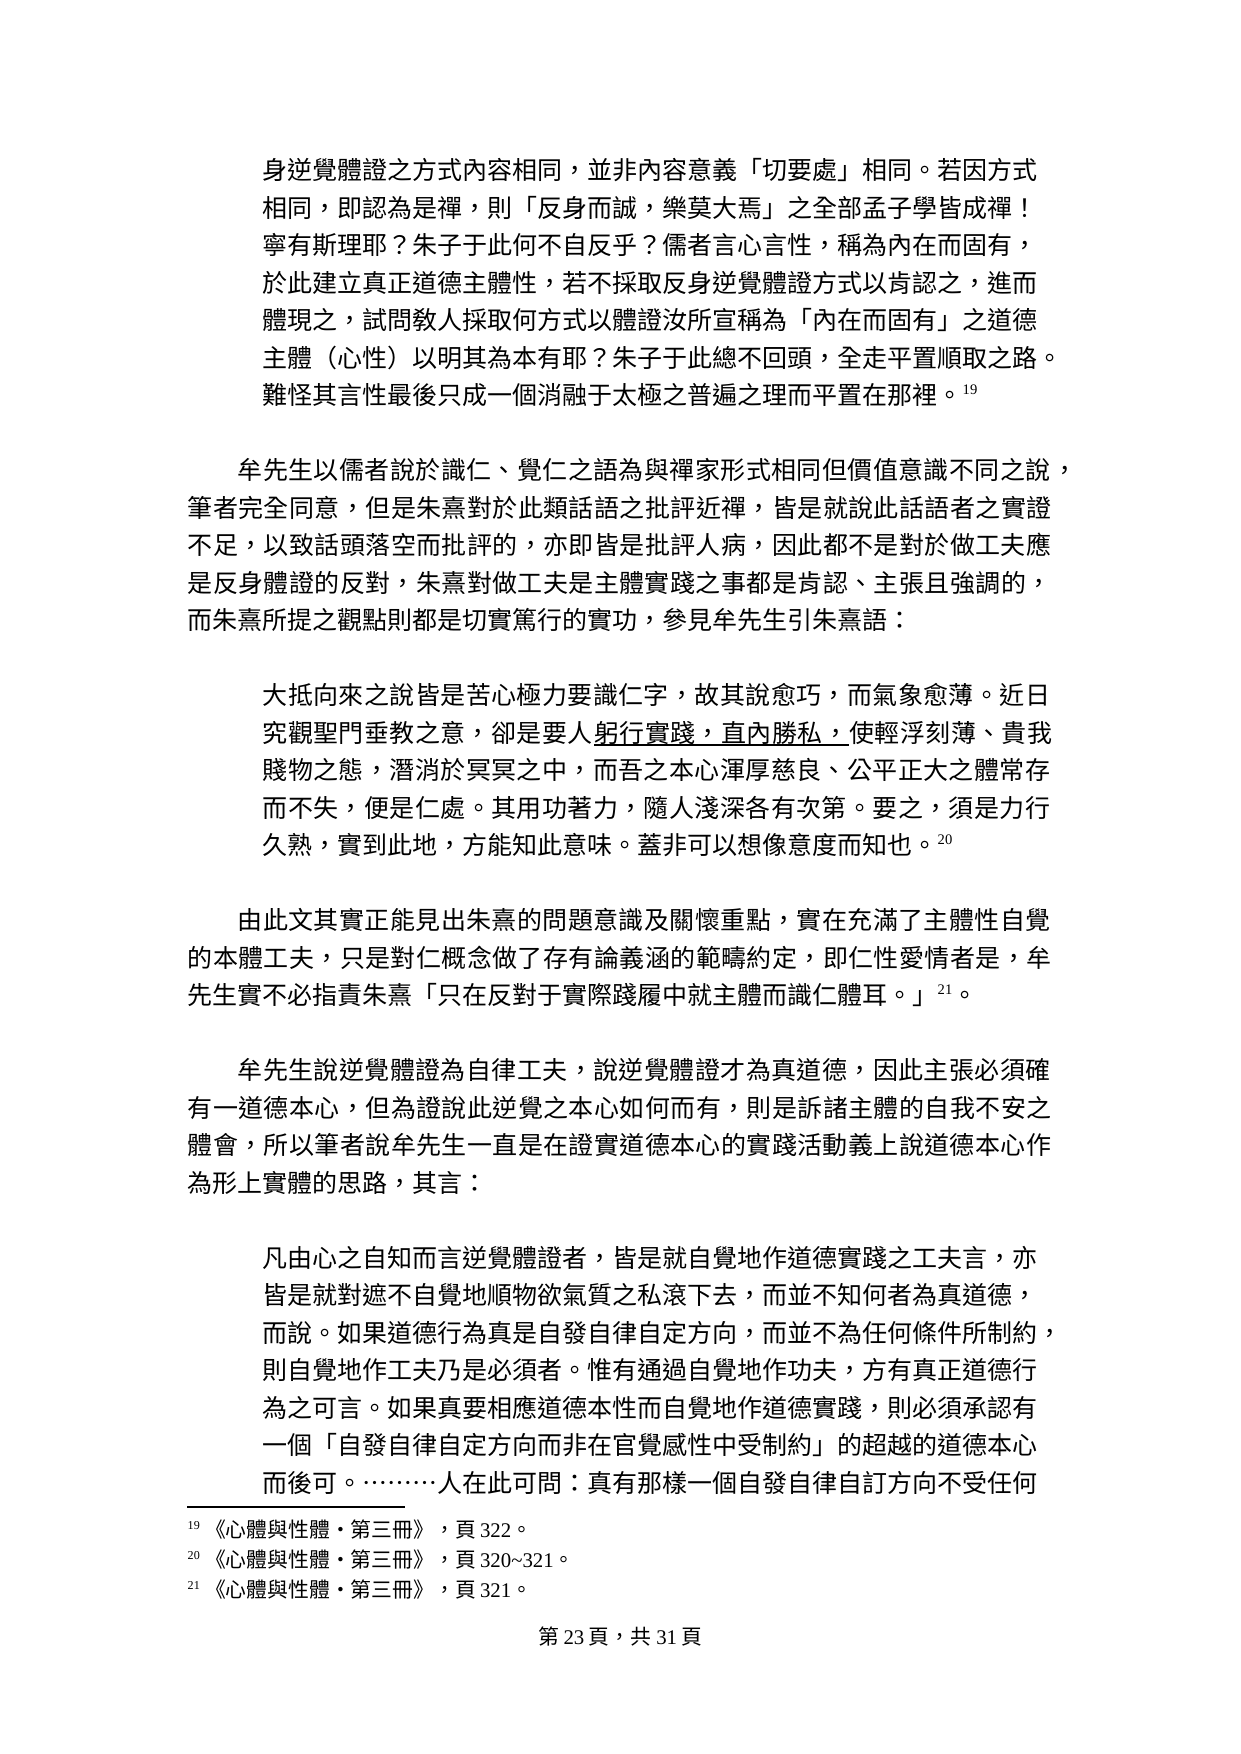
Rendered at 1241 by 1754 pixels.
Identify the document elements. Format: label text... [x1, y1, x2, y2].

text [262, 150, 1053, 412]
text 由此文其實正能見出朱熹的問題意識及關懷重點，實在充滿了主體性自覺的本體工夫，只是對仁概念做了存有論義涵的範疇約定，即仁性愛情者是，牟先生實不必指責朱熹「只在反對于實際踐履中就主體而識仁體耳。」。 [187, 900, 1053, 1012]
text 大抵向來之說皆是苦心極力要識仁字，故其說愈巧，而氣象愈薄。近日究觀聖門垂教之意，卻是要人躬行實踐，直內勝私，使輕浮刻薄、貴我賤物之態，潛消於冥冥之中，而吾之本心渾厚慈良、公平正大之體常存而不失，便是仁處。其用功著力，隨人淺深各有次第。要之，須是力行久熟，實到此地，方能知此意味。蓋非可以想像意度而知也。 [262, 675, 1053, 862]
text 牟先生以儒者說於識仁、覺仁之語為與禪家形式相同但價值意識不同之說，筆者完全同意，但是朱熹對於此類話語之批評近禪，皆是就說此話語者之實證不足，以致話頭落空而批評的，亦即皆是批評人病，因此都不是對於做工夫應是反身體證的反對，朱熹對做工夫是主體實踐之事都是肯認、主張且強調的，而朱熹所提之觀點則都是切實篤行的實功，參見牟先生引朱熹語： [187, 450, 1053, 637]
text 牟先生說逆覺體證為自律工夫，說逆覺體證才為真道德，因此主張必須確有一道德本心，但為證說此逆覺之本心如何而有，則是訴諸主體的自我不安之體會，所以筆者說牟先生一直是在證實道德本心的實踐活動義上說道德本心作為形上實體的思路，其言： [187, 1050, 1053, 1200]
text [262, 1237, 1053, 1500]
